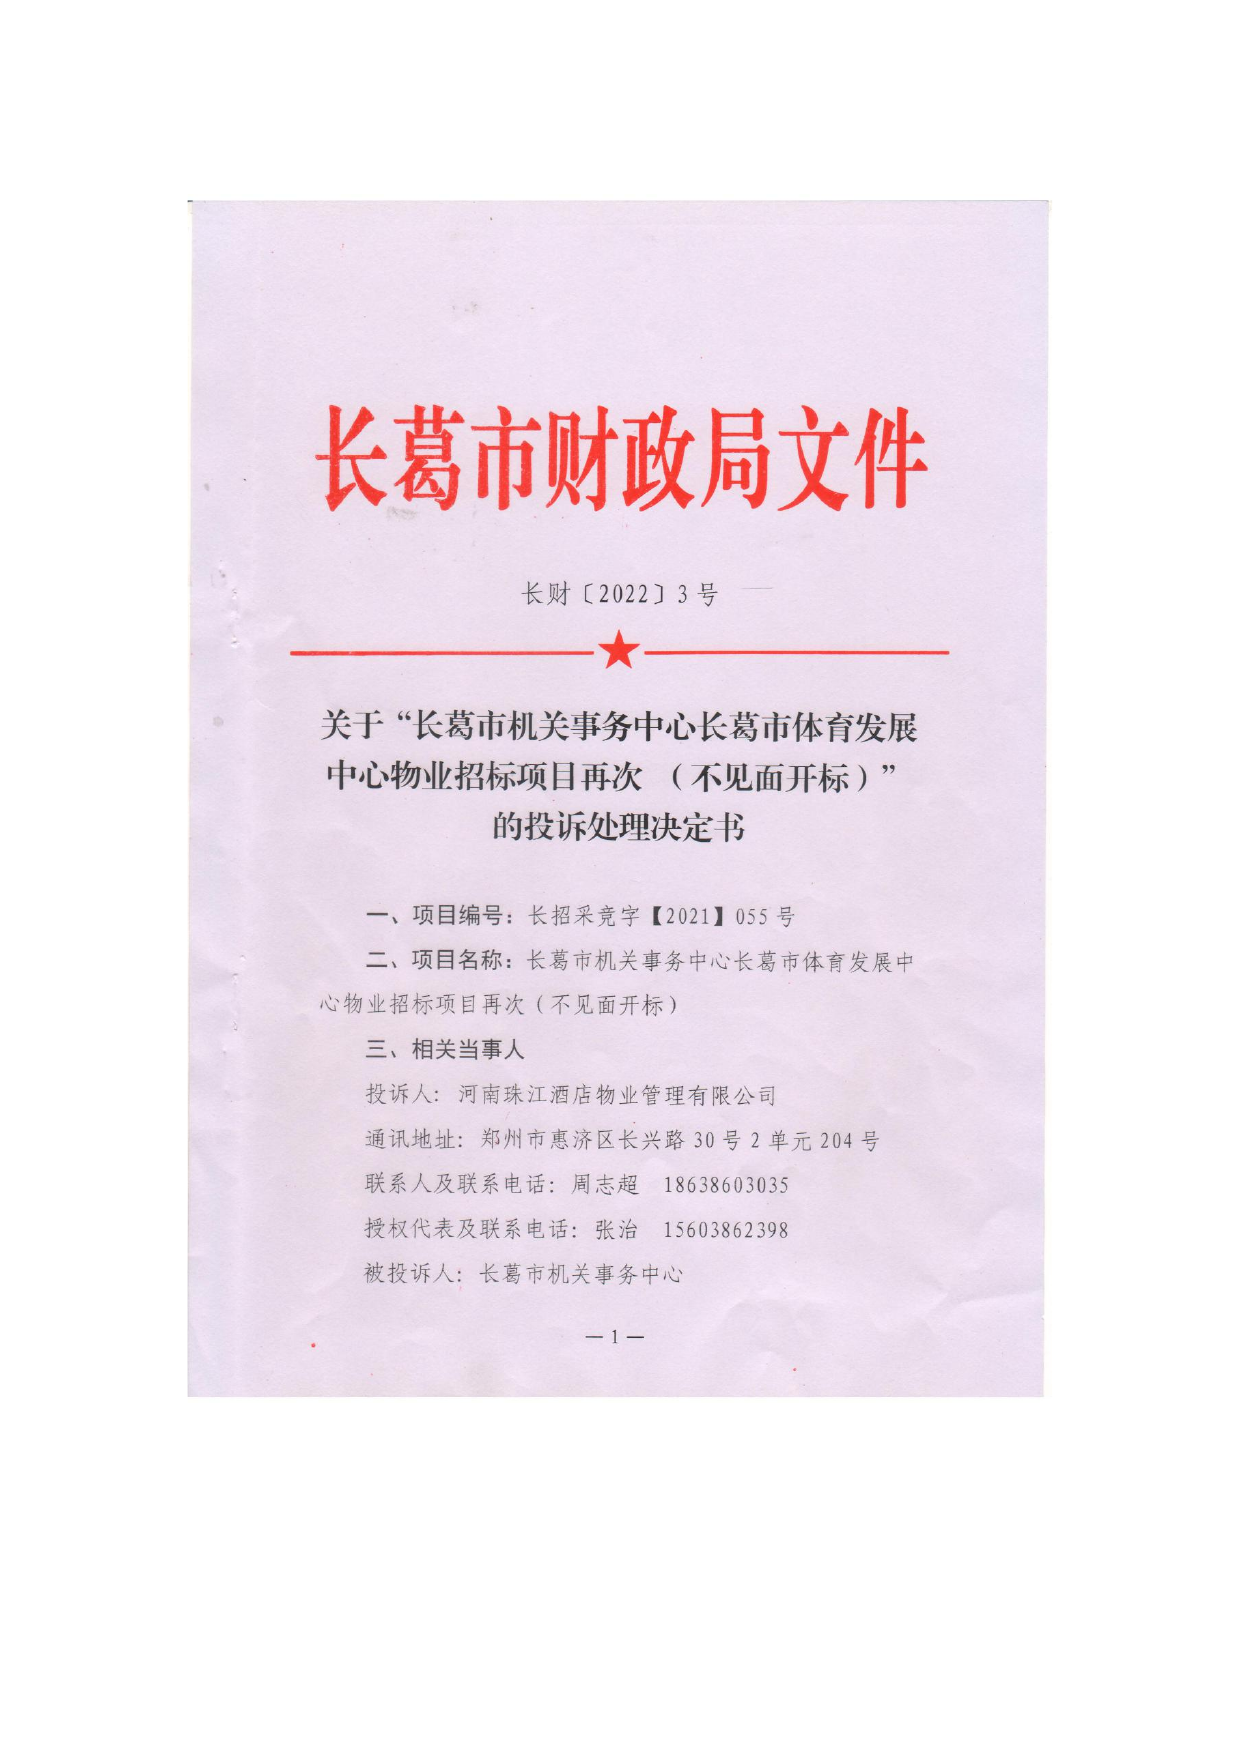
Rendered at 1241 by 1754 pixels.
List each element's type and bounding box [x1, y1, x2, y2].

picture [187, 194, 1053, 1403]
